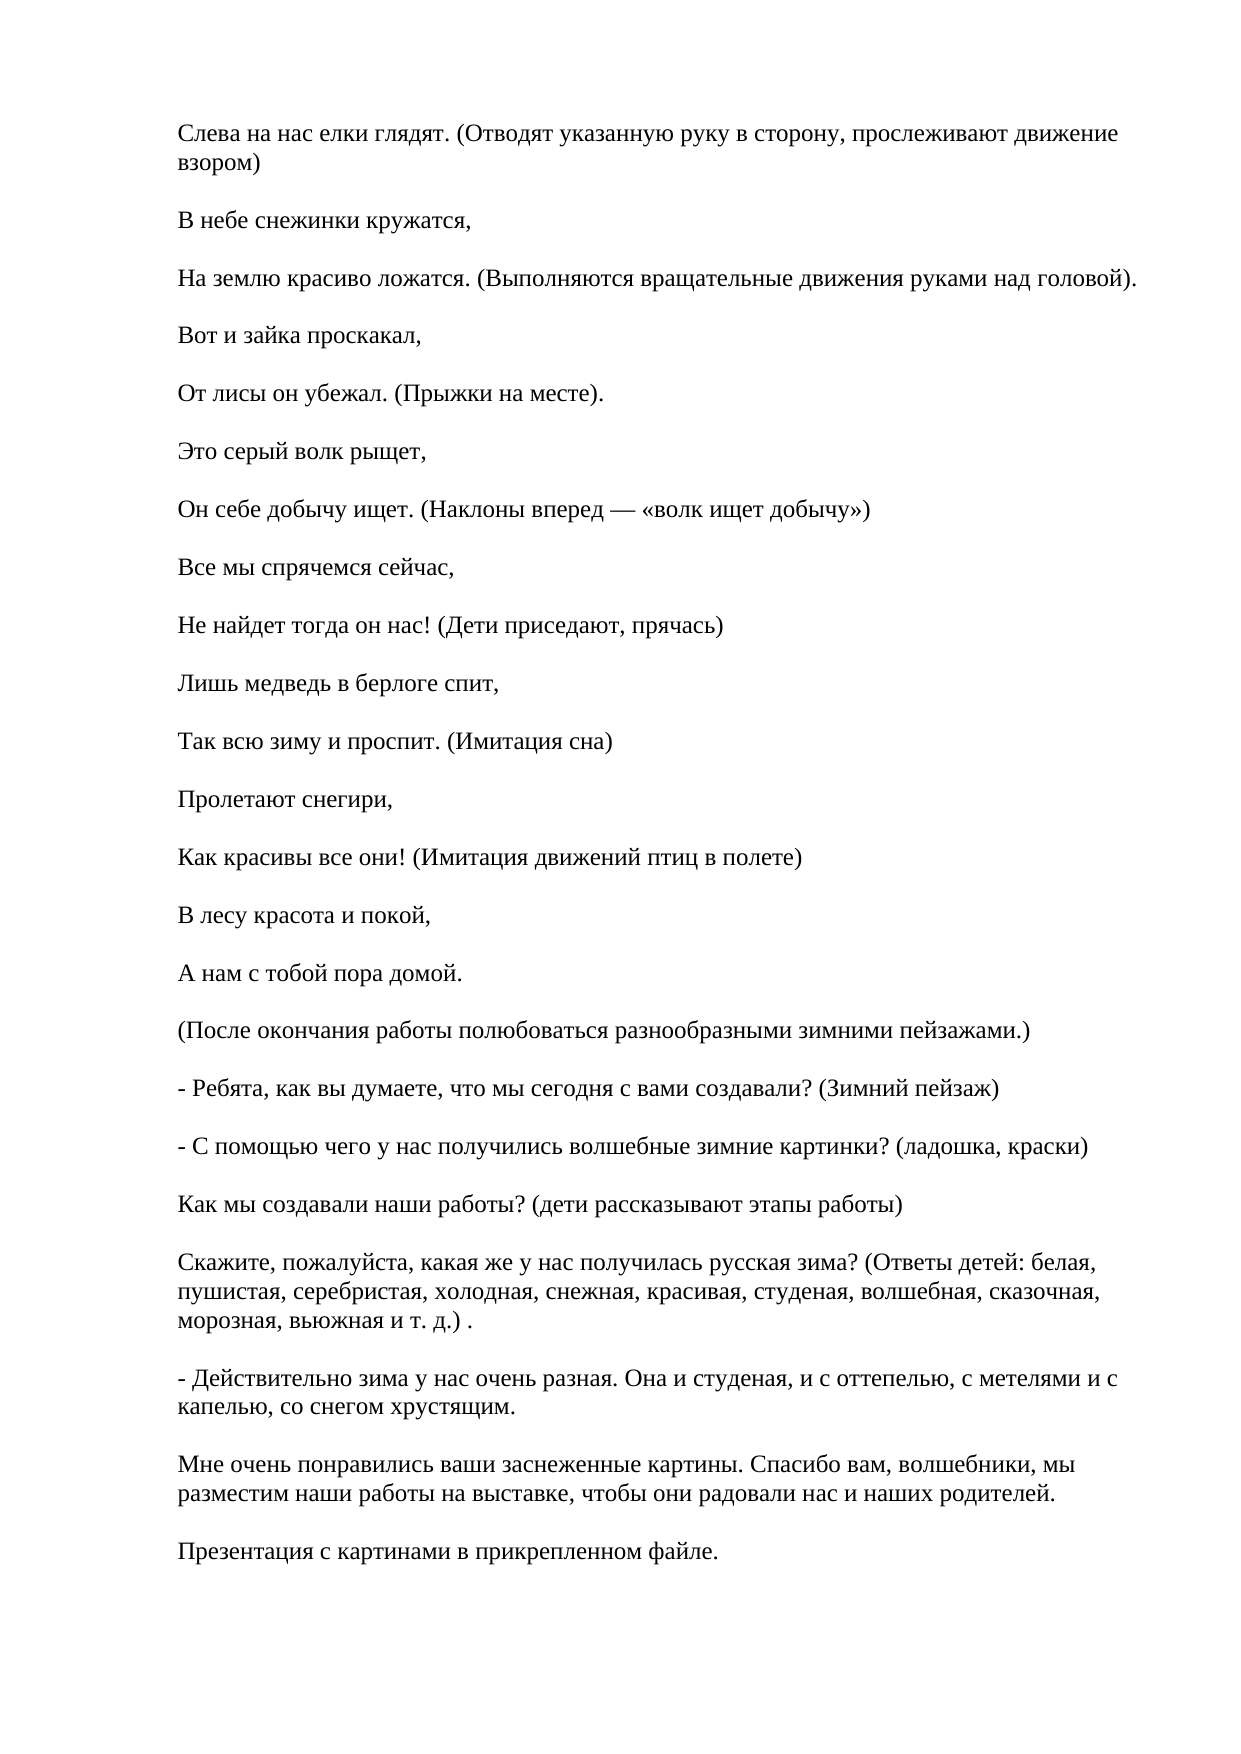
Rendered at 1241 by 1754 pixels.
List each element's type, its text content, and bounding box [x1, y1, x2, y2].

text Лишь медведь в берлоге спит, [177, 668, 1152, 697]
text Слева на нас елки глядят. (Отводят указанную руку в сторону, прослеживают движение взором) [177, 118, 1152, 176]
text Все мы спрячемся сейчас, [177, 552, 1152, 581]
text - Ребята, как вы думаете, что мы сегодня с вами создавали? (Зимний пейзаж) [177, 1073, 1152, 1102]
text Пролетают снегири, [177, 784, 1152, 813]
text А нам с тобой пора домой. [177, 958, 1152, 986]
text Не найдет тогда он нас! (Дети приседают, прячась) [177, 610, 1152, 639]
text Как красивы все они! (Имитация движений птиц в полете) [177, 842, 1152, 871]
text Так всю зиму и проспит. (Имитация сна) [177, 726, 1152, 755]
text (После окончания работы полюбоваться разнообразными зимними пейзажами.) [177, 1016, 1152, 1044]
text В лесу красота и покой, [177, 900, 1152, 928]
text Вот и зайка проскакал, [177, 321, 1152, 349]
text Скажите, пожалуйста, какая же у нас получилась русская зима? (Ответы детей: белая, пушистая, серебристая, холодная, снежная, красивая, студеная, волшебная, сказочная, морозная, вьюжная и т. д.) . [177, 1247, 1152, 1333]
text Как мы создавали наши работы? (дети рассказывают этапы работы) [177, 1189, 1152, 1218]
text Это серый волк рыщет, [177, 436, 1152, 465]
text В небе снежинки кружатся, [177, 205, 1152, 233]
text Он себе добычу ищет. (Наклоны вперед — «волк ищет добычу») [177, 494, 1152, 523]
text - С помощью чего у нас получились волшебные зимние картинки? (ладошка, краски) [177, 1131, 1152, 1160]
text Презентация с картинами в прикрепленном файле. [177, 1536, 1152, 1565]
text - Действительно зима у нас очень разная. Она и студеная, и с оттепелью, с метелями и с капелью, со снегом хрустящим. [177, 1363, 1152, 1420]
text От лисы он убежал. (Прыжки на месте). [177, 378, 1152, 407]
text Мне очень понравились ваши заснеженные картины. Спасибо вам, волшебники, мы разместим наши работы на выставке, чтобы они радовали нас и наших родителей. [177, 1449, 1152, 1507]
text На землю красиво ложатся. (Выполняются вращательные движения руками над головой). [177, 263, 1152, 291]
